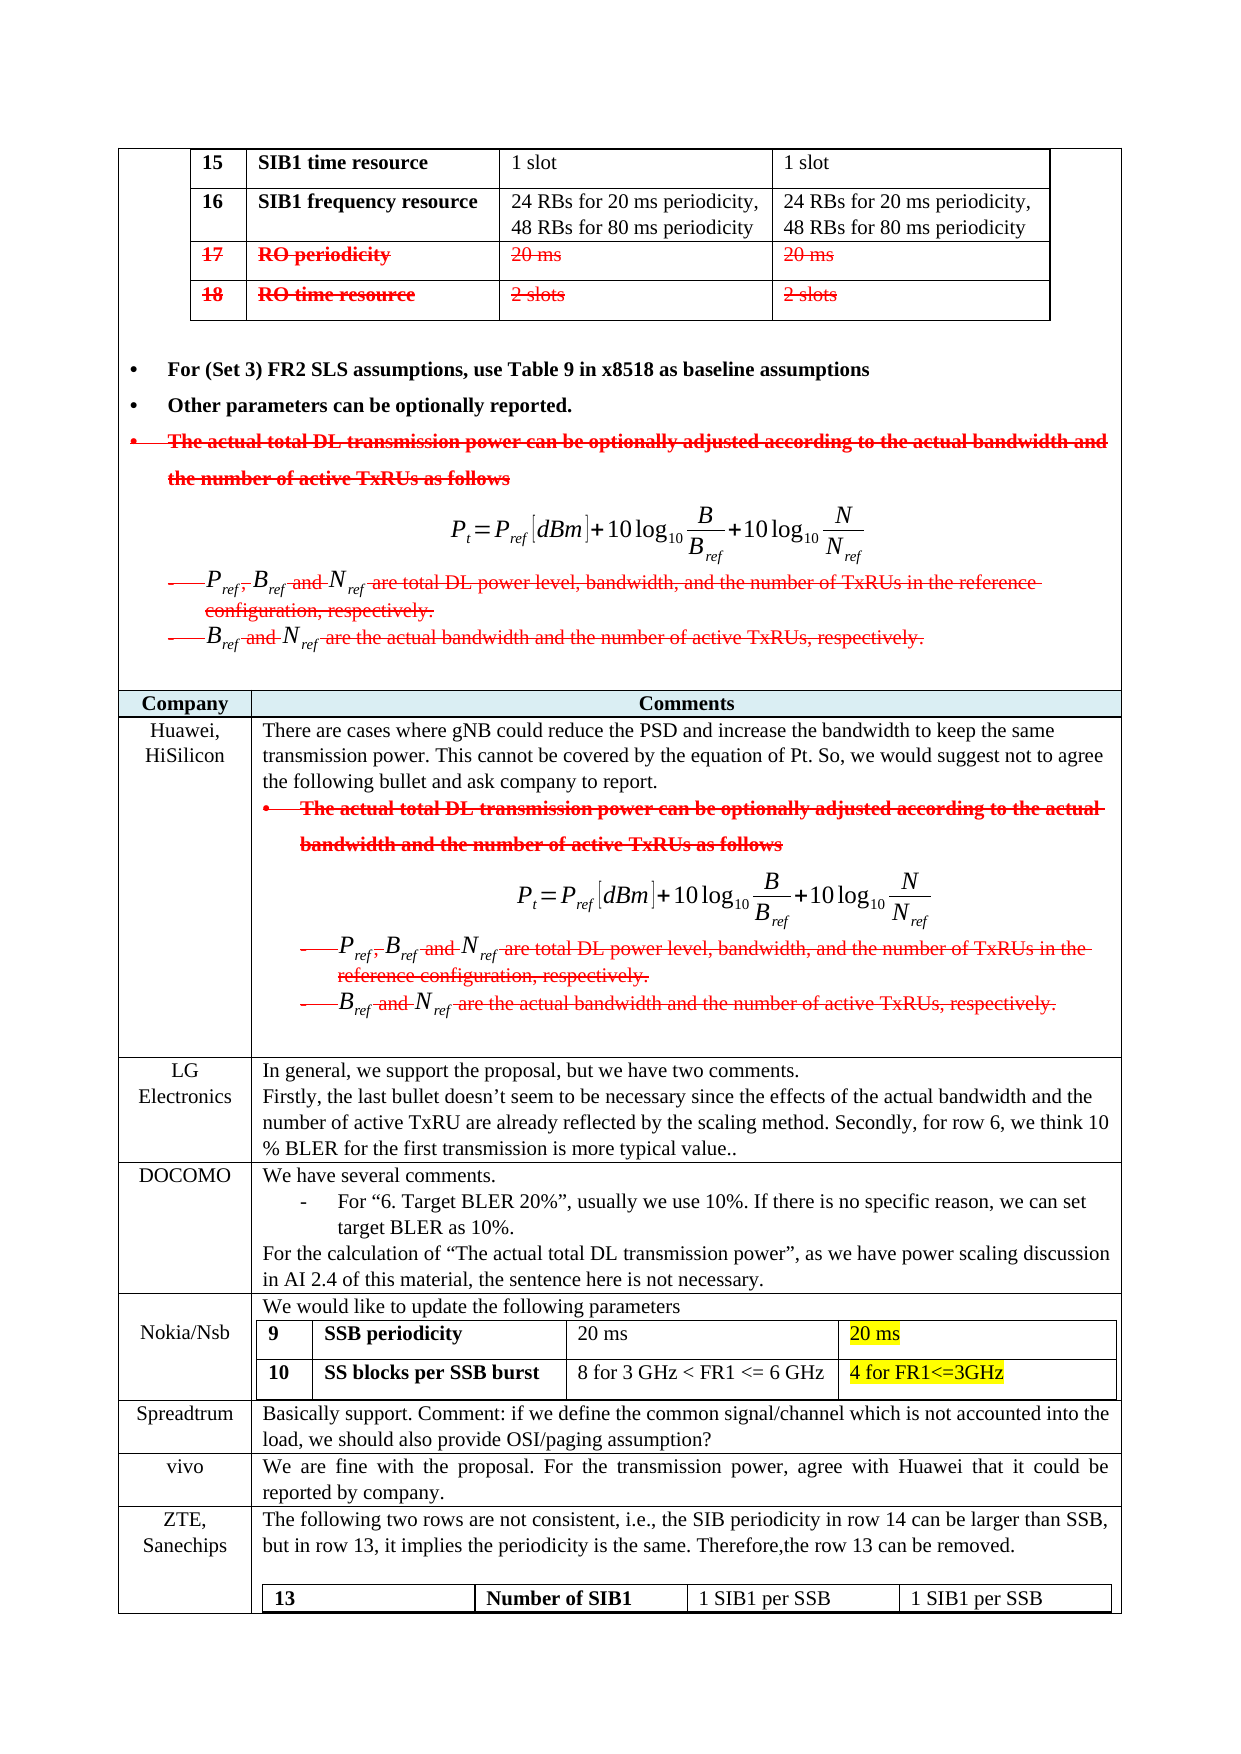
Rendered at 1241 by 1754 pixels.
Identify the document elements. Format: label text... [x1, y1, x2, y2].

table_cell Basically support. Comment: if we define the common signal/channel which is not accounted into the load, we should also provide OSI/paging assumption? [252, 1401, 1121, 1453]
table_cell Nokia/Nsb [119, 1294, 251, 1400]
table_cell We would like to update the following parameters [252, 1294, 1121, 1400]
table_cell Huawei, HiSilicon [119, 718, 251, 1057]
table_cell Spreadtrum [119, 1401, 251, 1453]
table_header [119, 149, 1121, 689]
table_cell In general, we support the proposal, but we have two comments. Firstly, the last bullet doesn’t seem to be necessary since the effects of the actual bandwidth and the number of active TxRU are already reflected by the scaling method. Secondly, for row 6, we think 10 % BLER for the first transmission is more typical value.. [252, 1058, 1121, 1162]
table_cell DOCOMO [119, 1163, 251, 1293]
table_cell We have several comments. For “6. Target BLER 20%”, usually we use 10%. If there is no specific reason, we can set target BLER as 10%. For the calculation of “The actual total DL transmission power”, as we have power scaling discussion in AI 2.4 of this material, the sentence here is not necessary. [252, 1163, 1121, 1293]
table_cell vivo [119, 1454, 251, 1506]
table_cell ZTE, Sanechips [119, 1507, 251, 1612]
table_cell LG Electronics [119, 1058, 251, 1162]
table_cell There are cases where gNB could reduce the PSD and increase the bandwidth to keep the same transmission power. This cannot be covered by the equation of Pt. So, we would suggest not to agree the following bullet and ask company to report. The actual total DL transmission power can be optionally adjusted according to the actual bandwidth and the number of active TxRUs as follows , and are total DL power level, bandwidth, and the number of TxRUs in the reference configuration, respectively. and are the actual bandwidth and the number of active TxRUs, respectively. [252, 718, 1121, 1057]
table_cell Comments [252, 691, 1121, 716]
table_cell We are fine with the proposal. For the transmission power, agree with Huawei that it could be reported by company. [252, 1454, 1121, 1506]
table_cell Company [119, 691, 251, 716]
